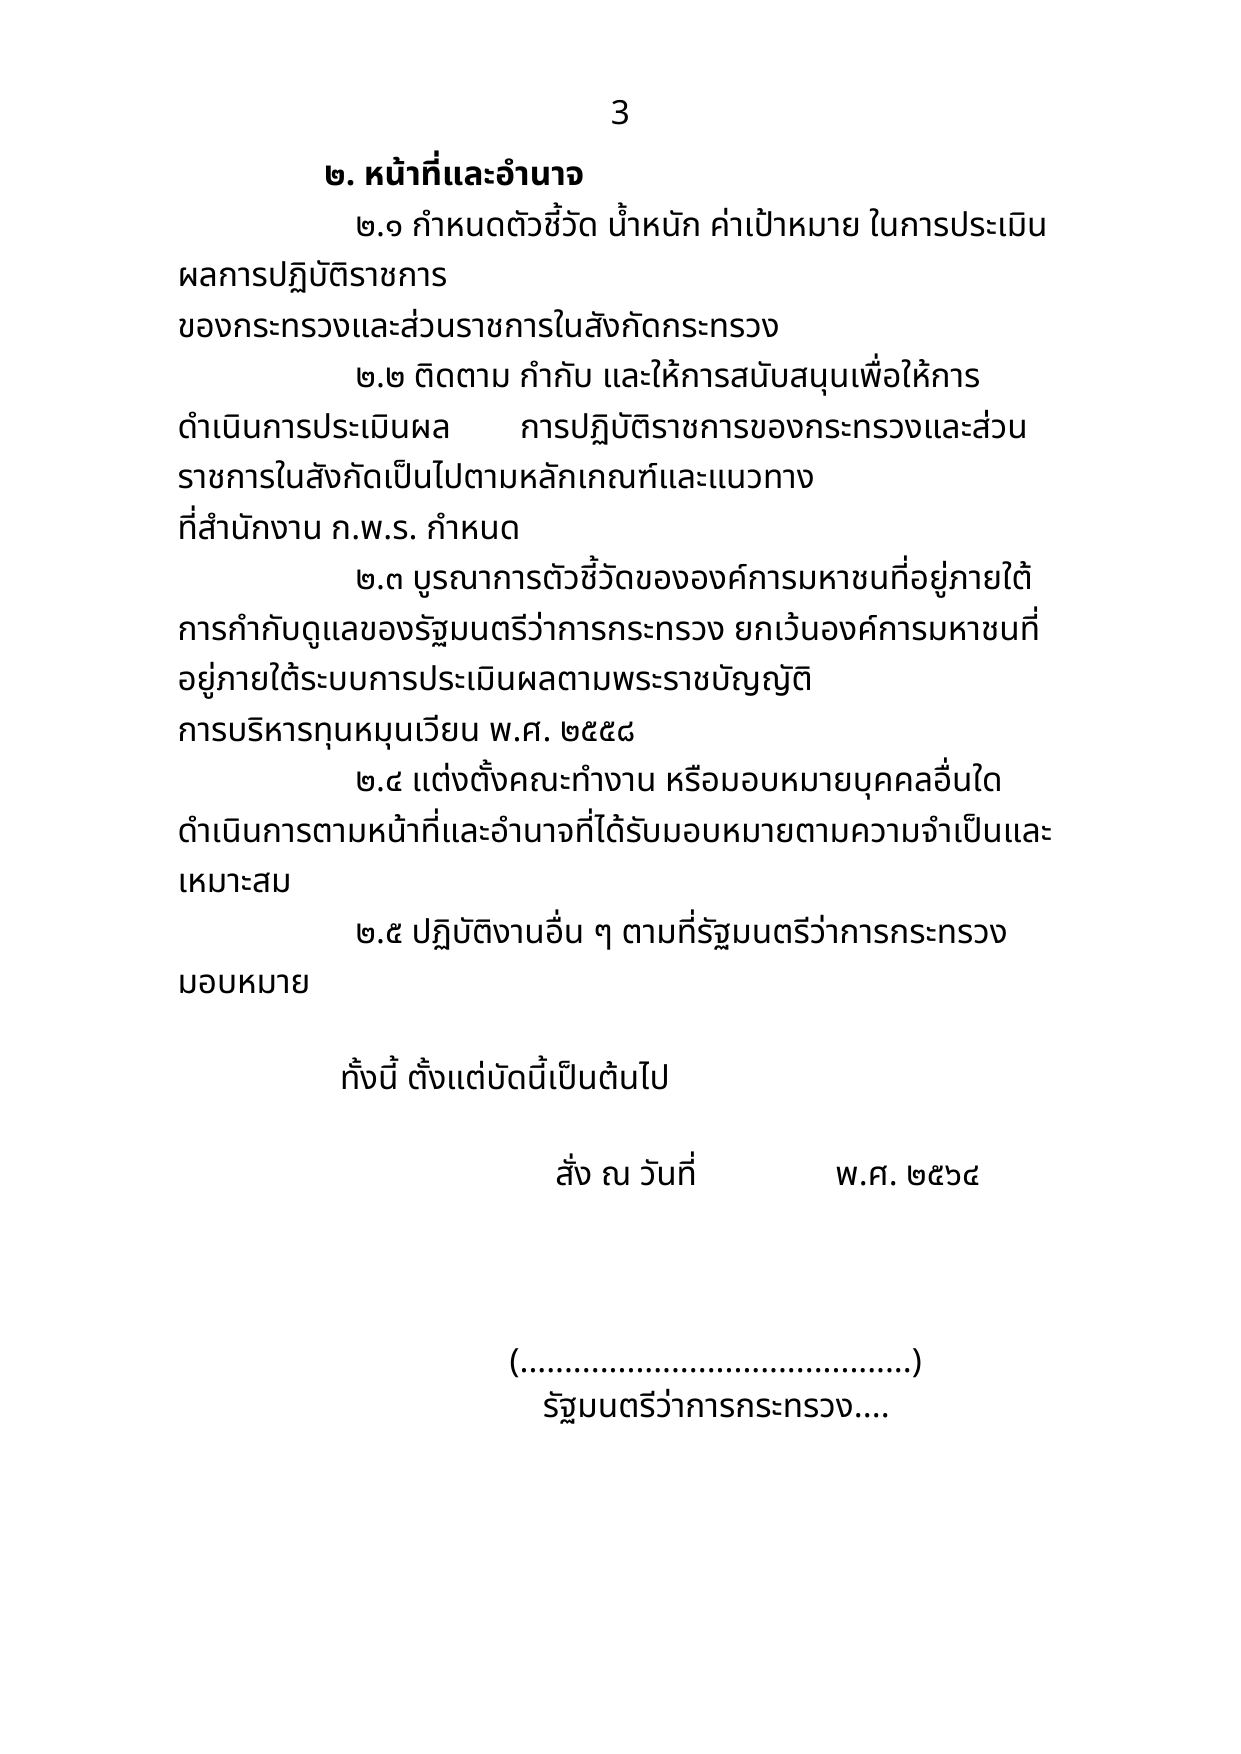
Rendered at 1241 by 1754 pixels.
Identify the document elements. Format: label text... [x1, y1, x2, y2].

text (............................................) [177, 1337, 1063, 1382]
text ๒.๑ กำหนดตัวชี้วัด น้ำหนัก ค่าเป้าหมาย ในการประเมินผลการปฏิบัติราชการ ของกระทรวงและส่วนราชการในสังกัดกระทรวง [177, 201, 1063, 352]
text สั่ง ณ วันที่ พ.ศ. ๒๕๖๔ [177, 1150, 1063, 1201]
text รัฐมนตรีว่าการกระทรวง.... [177, 1382, 1063, 1433]
text ๒. หน้าที่และอำนาจ [177, 150, 1063, 201]
text ๒.๕ ปฏิบัติงานอื่น ๆ ตามที่รัฐมนตรีว่าการกระทรวงมอบหมาย [177, 908, 1063, 1009]
text ๒.๒ ติดตาม กำกับ และให้การสนับสนุนเพื่อให้การดำเนินการประเมินผล การปฏิบัติราชการของกระทรวงและส่วนราชการในสังกัดเป็นไปตามหลักเกณฑ์และแนวทาง ที่สำนักงาน ก.พ.ร. กำหนด [177, 352, 1063, 554]
text ๒.๓ บูรณาการตัวชี้วัดขององค์การมหาชนที่อยู่ภายใต้การกำกับดูแลของรัฐมนตรีว่าการกระทรวง ยกเว้นองค์การมหาชนที่อยู่ภายใต้ระบบการประเมินผลตามพระราชบัญญัติ การบริหารทุนหมุนเวียน พ.ศ. ๒๕๕๘ [177, 554, 1063, 756]
text ๒.๔ แต่งตั้งคณะทำงาน หรือมอบหมายบุคคลอื่นใด ดำเนินการตามหน้าที่และอำนาจที่ได้รับมอบหมายตามความจำเป็นและเหมาะสม [177, 756, 1063, 908]
text ทั้งนี้ ตั้งแต่บัดนี้เป็นต้นไป [177, 1054, 1063, 1104]
